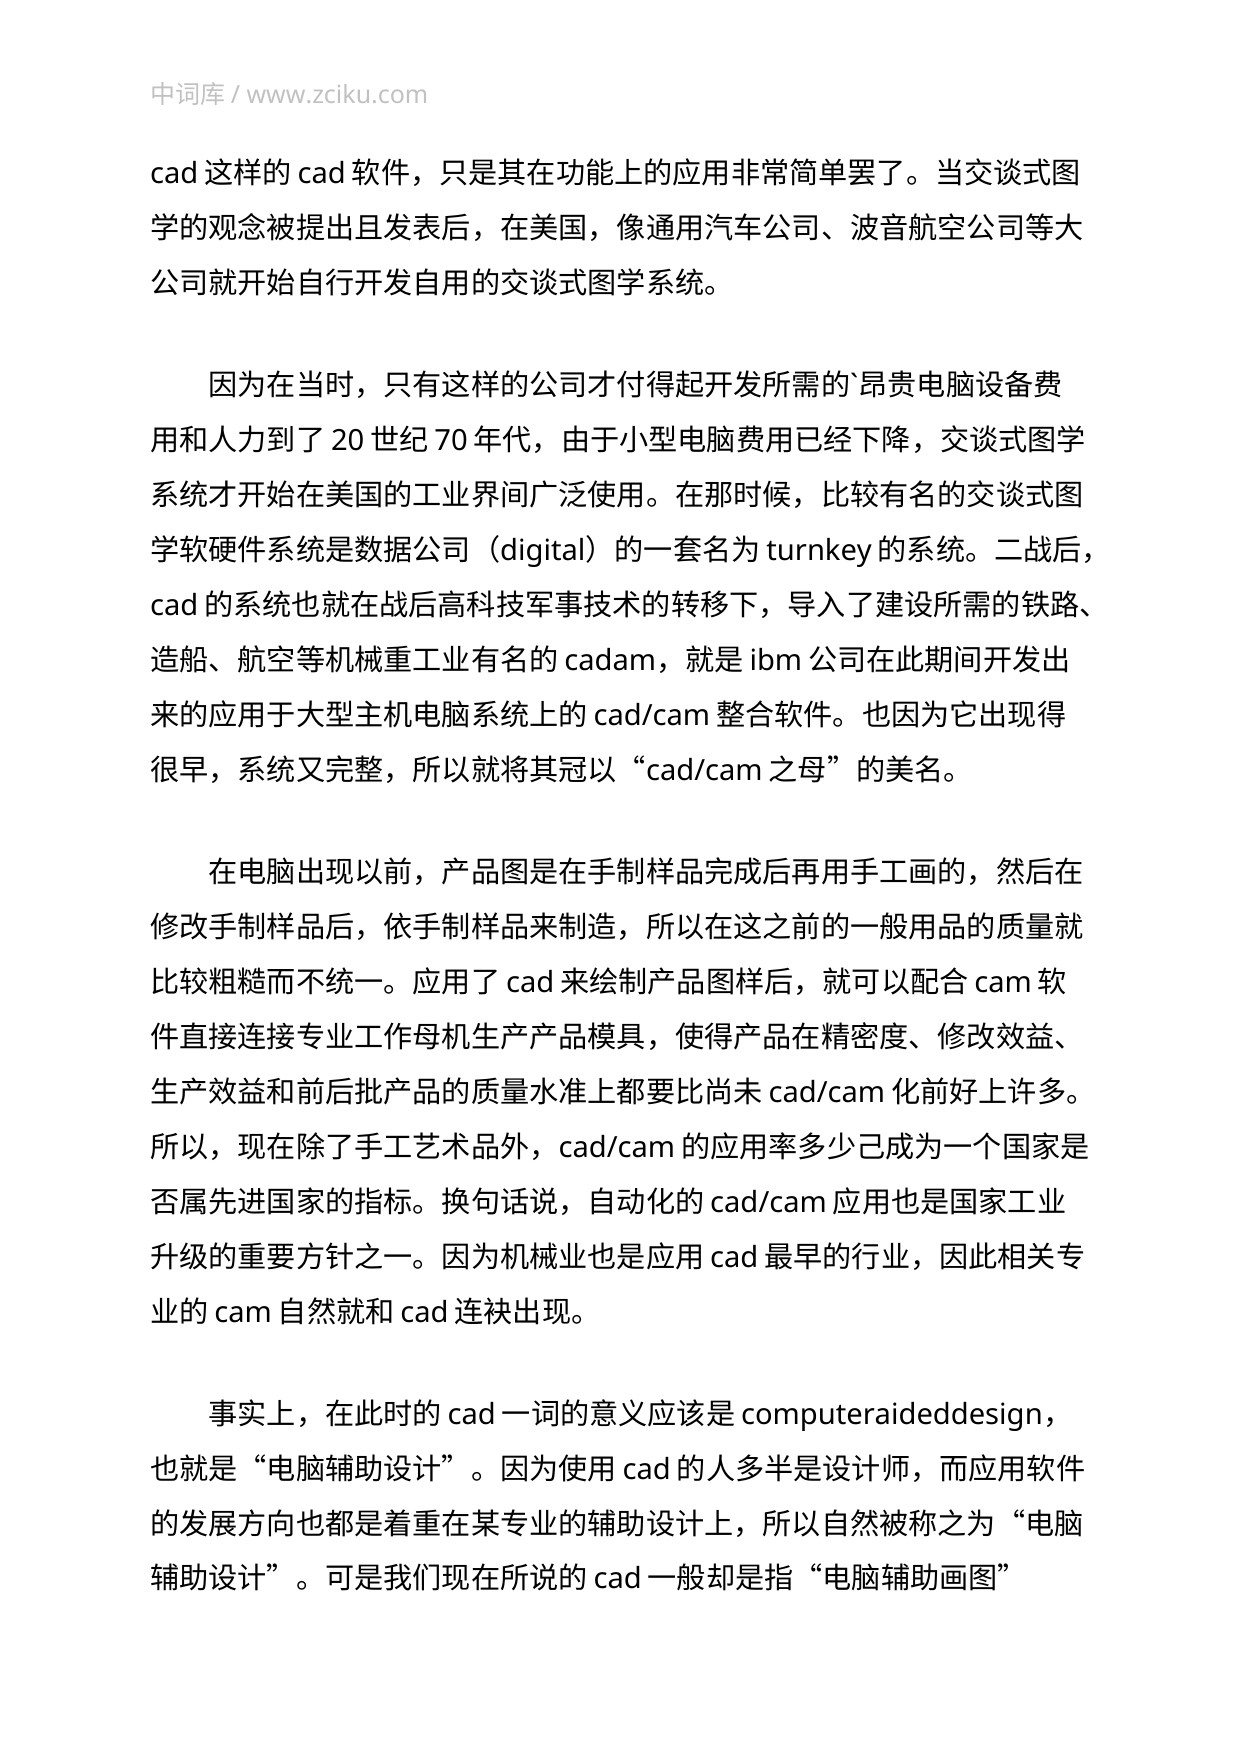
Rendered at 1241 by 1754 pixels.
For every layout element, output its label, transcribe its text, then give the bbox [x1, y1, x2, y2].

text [150, 1390, 1090, 1597]
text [150, 150, 1090, 302]
text 因为在当时，只有这样的公司才付得起开发所需的`昂贵电脑设备费用和人力到了20世纪70年代，由于小型电脑费用已经下降，交谈式图学系统才开始在美国的工业界间广泛使用。在那时候，比较有名的交谈式图学软硬件系统是数据公司（digital）的一套名为turnkey的系统。二战后，cad的系统也就在战后高科技军事技术的转移下，导入了建设所需的铁路、造船、航空等机械重工业有名的cadam，就是ibm公司在此期间开发出来的应用于大型主机电脑系统上的cad/cam整合软件。也因为它出现得很早，系统又完整，所以就将其冠以“cad/cam之母”的美名。 [150, 362, 1090, 789]
text 在电脑出现以前，产品图是在手制样品完成后再用手工画的，然后在修改手制样品后，依手制样品来制造，所以在这之前的一般用品的质量就比较粗糙而不统一。应用了cad来绘制产品图样后，就可以配合cam软件直接连接专业工作母机生产产品模具，使得产品在精密度、修改效益、生产效益和前后批产品的质量水准上都要比尚未cad/cam化前好上许多。所以，现在除了手工艺术品外，cad/cam的应用率多少己成为一个国家是否属先进国家的指标。换句话说，自动化的cad/cam应用也是国家工业升级的重要方针之一。因为机械业也是应用cad最早的行业，因此相关专业的cam自然就和cad连袂出现。 [150, 848, 1090, 1331]
